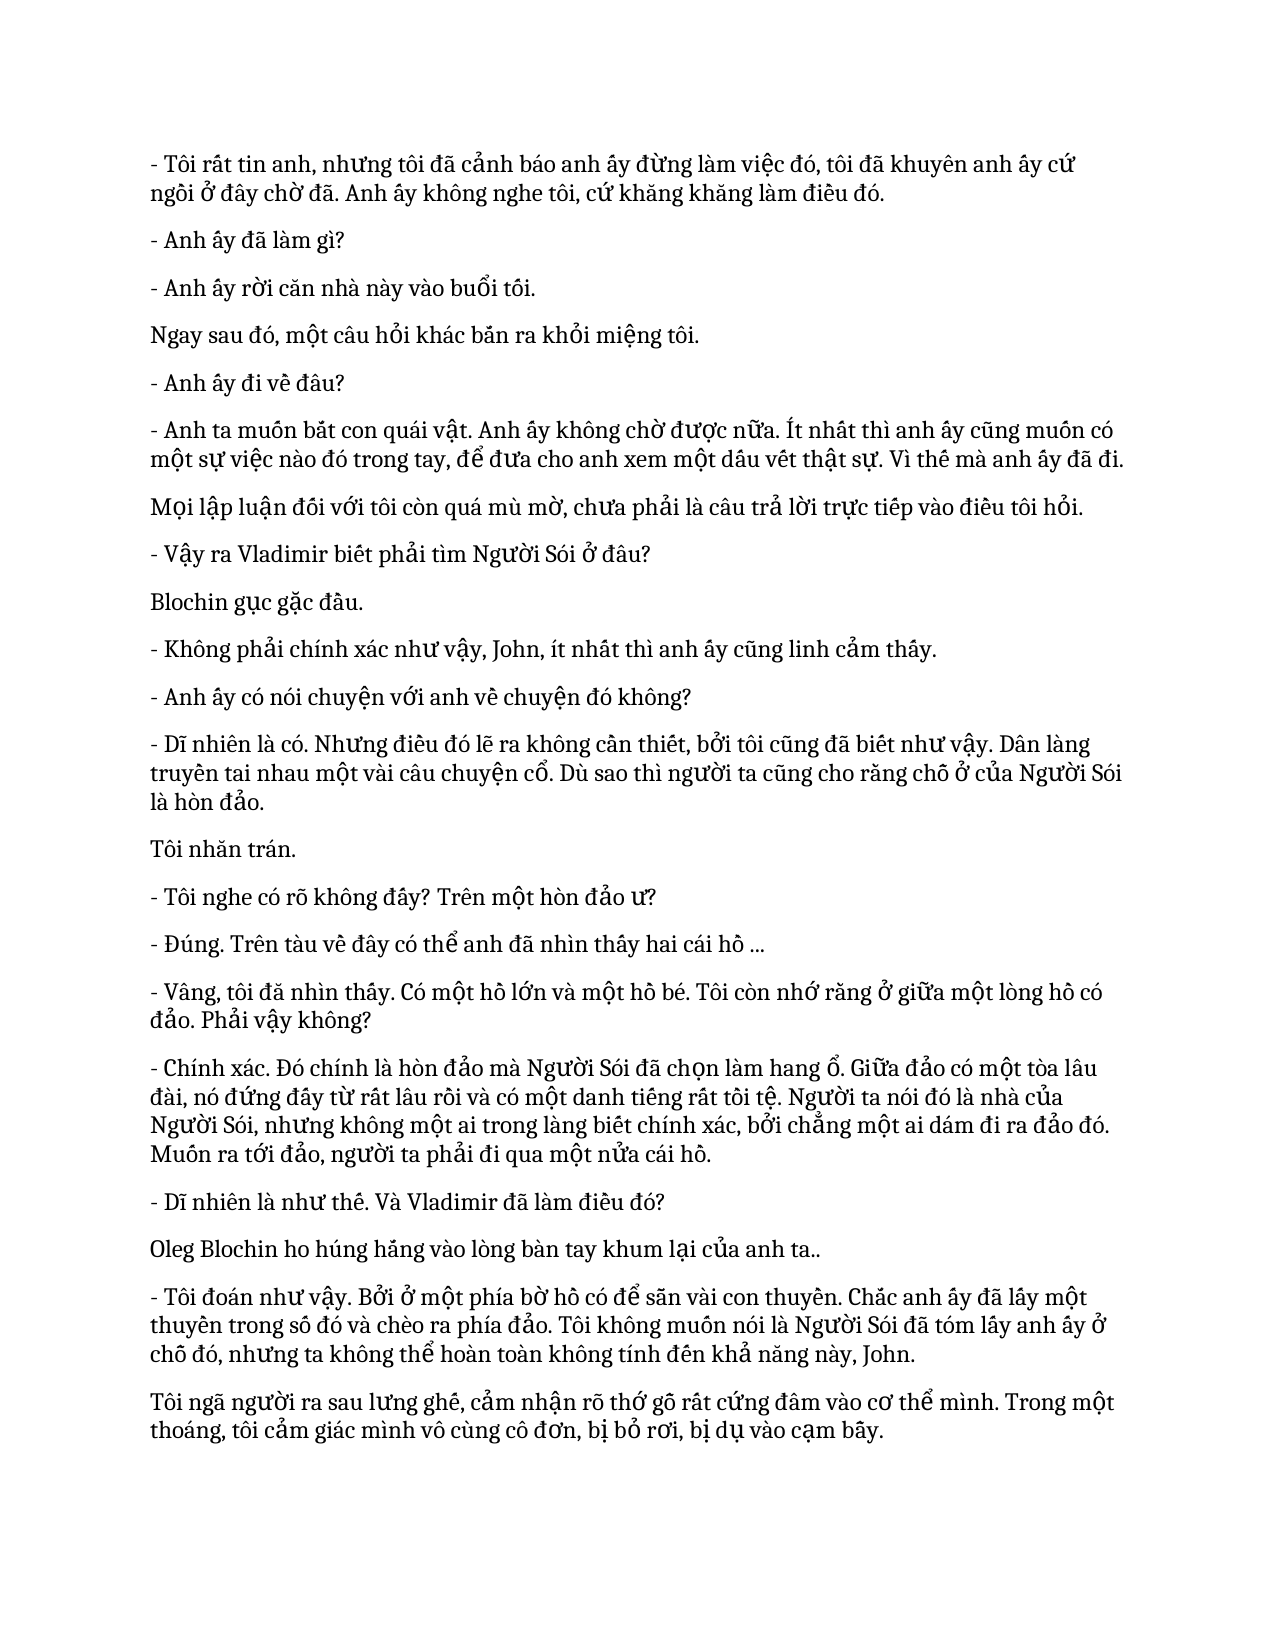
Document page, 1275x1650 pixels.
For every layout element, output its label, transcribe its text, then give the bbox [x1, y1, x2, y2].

text - Tôi đoán như vậy. Bởi ở một phía bờ hồ có để sẵn vài con thuyền. Chắc anh ấy đã lấy một thuyền trong số đó và chèo ra phía đảo. Tôi không muốn nói là Người Sói đã tóm lấy anh ấy ở chỗ đó, nhưng ta không thể hoàn toàn không tính đến khả năng này, John. [150, 1282, 1125, 1369]
text - Không phải chính xác như vậy, John, ít nhất thì anh ấy cũng linh cảm thấy. [150, 635, 1125, 664]
text - Đúng. Trên tàu về đây có thể anh đã nhìn thấy hai cái hồ ... [150, 930, 1125, 959]
text Oleg Blochin ho húng hắng vào lòng bàn tay khum lại của anh ta.. [150, 1235, 1125, 1264]
text - Tôi rất tin anh, nhưng tôi đã cảnh báo anh ấy đừng làm việc đó, tôi đã khuyên anh ấy cứ ngồi ở đây chờ đã. Anh ấy không nghe tôi, cứ khăng khăng làm điều đó. [150, 150, 1125, 207]
text - Anh ấy đã làm gì? [150, 226, 1125, 255]
text Mọi lập luận đối với tôi còn quá mù mờ, chưa phải là câu trả lời trực tiếp vào điều tôi hỏi. [150, 492, 1125, 521]
text Blochin gục gặc đầu. [150, 587, 1125, 616]
text - Dĩ nhiên là có. Nhưng điều đó lẽ ra không cần thiết, bởi tôi cũng đã biết như vậy. Dân làng truyền tai nhau một vài câu chuyện cổ. Dù sao thì người ta cũng cho rằng chỗ ở của Người Sói là hòn đảo. [150, 730, 1125, 816]
text Tôi nhăn trán. [150, 835, 1125, 864]
text - Anh ấy đi về đâu? [150, 369, 1125, 397]
text - Anh ta muốn bắt con quái vật. Anh ấy không chờ được nữa. Ít nhất thì anh ấy cũng muốn có một sự việc nào đó trong tay, để đưa cho anh xem một dấu vết thật sự. Vì thế mà anh ấy đã đi. [150, 416, 1125, 474]
text - Dĩ nhiên là như thế. Và Vladimir đã làm điều đó? [150, 1187, 1125, 1216]
text Ngay sau đó, một câu hỏi khác bắn ra khỏi miệng tôi. [150, 321, 1125, 350]
text - Tôi nghe có rõ không đấy? Trên một hòn đảo ư? [150, 882, 1125, 911]
text - Vâng, tôi đă nhìn thấy. Có một hồ lớn và một hồ bé. Tôi còn nhớ rằng ở giữa một lòng hồ có đảo. Phải vậy không? [150, 977, 1125, 1035]
text - Vậy ra Vladimir biết phải tìm Người Sói ở đâu? [150, 540, 1125, 569]
text - Chính xác. Đó chính là hòn đảo mà Người Sói đã chọn làm hang ổ. Giữa đảo có một tòa lâu đài, nó đứng đấy từ rất lâu rồi và có một danh tiếng rất tồi tệ. Người ta nói đó là nhà của Người Sói, nhưng không một ai trong làng biết chính xác, bởi chẳng một ai dám đi ra đảo đó. Muốn ra tới đảo, người ta phải đi qua một nửa cái hồ. [150, 1054, 1125, 1169]
text - Anh ấy rời căn nhà này vào buổi tối. [150, 274, 1125, 302]
text Tôi ngã người ra sau lưng ghế, cảm nhận rõ thớ gỗ rất cứng đâm vào cơ thể mình. Trong một thoáng, tôi cảm giác mình vô cùng cô đơn, bị bỏ rơi, bị dụ vào cạm bẫy. [150, 1387, 1125, 1445]
text - Anh ấy có nói chuyện với anh về chuyện đó không? [150, 682, 1125, 711]
